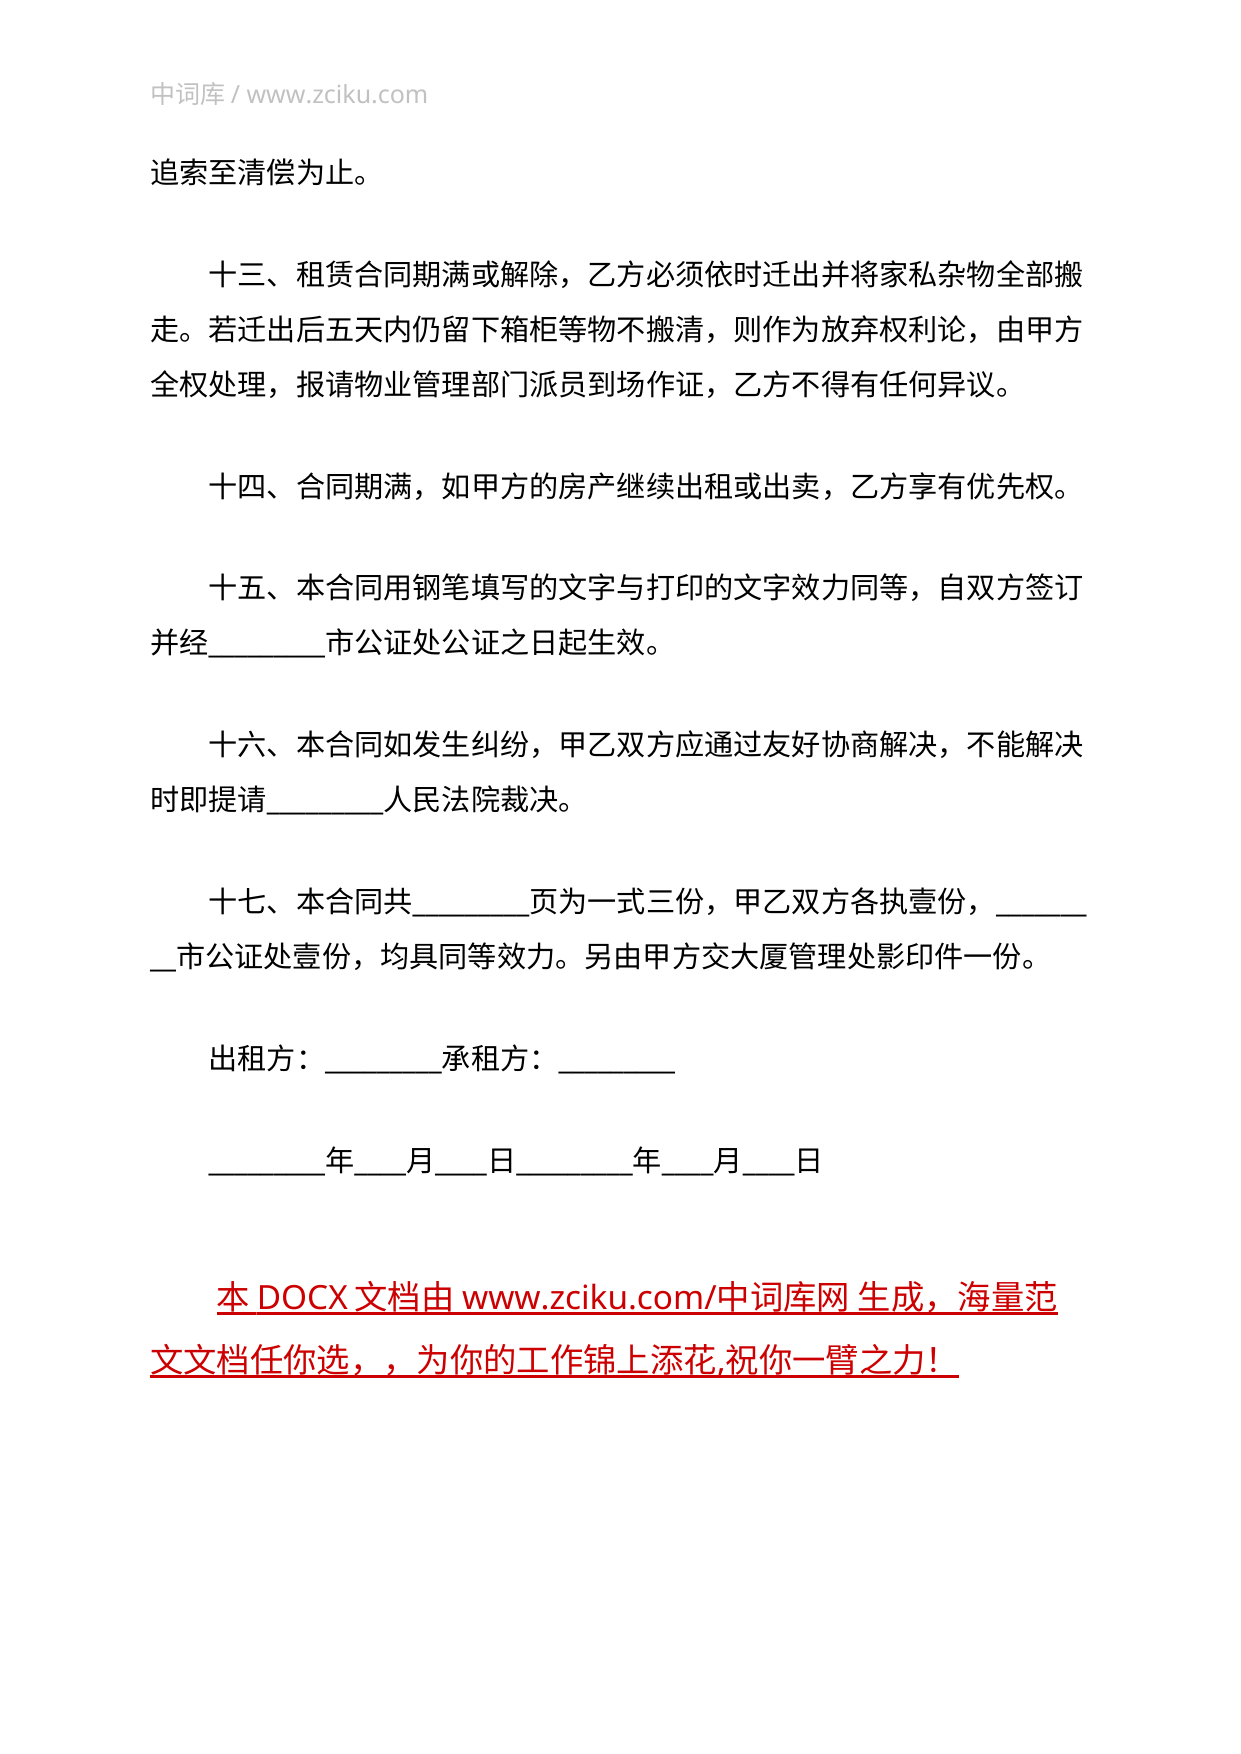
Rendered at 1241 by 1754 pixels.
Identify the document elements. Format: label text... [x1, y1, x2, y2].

text 十三、租赁合同期满或解除，乙方必须依时迁出并将家私杂物全部搬走。若迁出后五天内仍留下箱柜等物不搬清，则作为放弃权利论，由甲方全权处理，报请物业管理部门派员到场作证，乙方不得有任何异议。 [150, 252, 1090, 404]
text 十五、本合同用钢笔填写的文字与打印的文字效力同等，自双方签订并经_________市公证处公证之日起生效。 [150, 565, 1090, 662]
text 十六、本合同如发生纠纷，甲乙双方应通过友好协商解决，不能解决时即提请_________人民法院裁决。 [150, 722, 1090, 819]
text 出租方：_________承租方：_________ [150, 1036, 1090, 1078]
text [150, 150, 1090, 192]
text 本DOCX文档由 www.zciku.com/中词库网 生成，海量范文文档任你选，，为你的工作锦上添花,祝你一臂之力！ [150, 1271, 1090, 1382]
text 十七、本合同共_________页为一式三份，甲乙双方各执壹份，_________市公证处壹份，均具同等效力。另由甲方交大厦管理处影印件一份。 [150, 879, 1090, 976]
text 十四、合同期满，如甲方的房产继续出租或出卖，乙方享有优先权。 [150, 463, 1090, 506]
text _________年____月____日_________年____月____日 [150, 1138, 1090, 1180]
